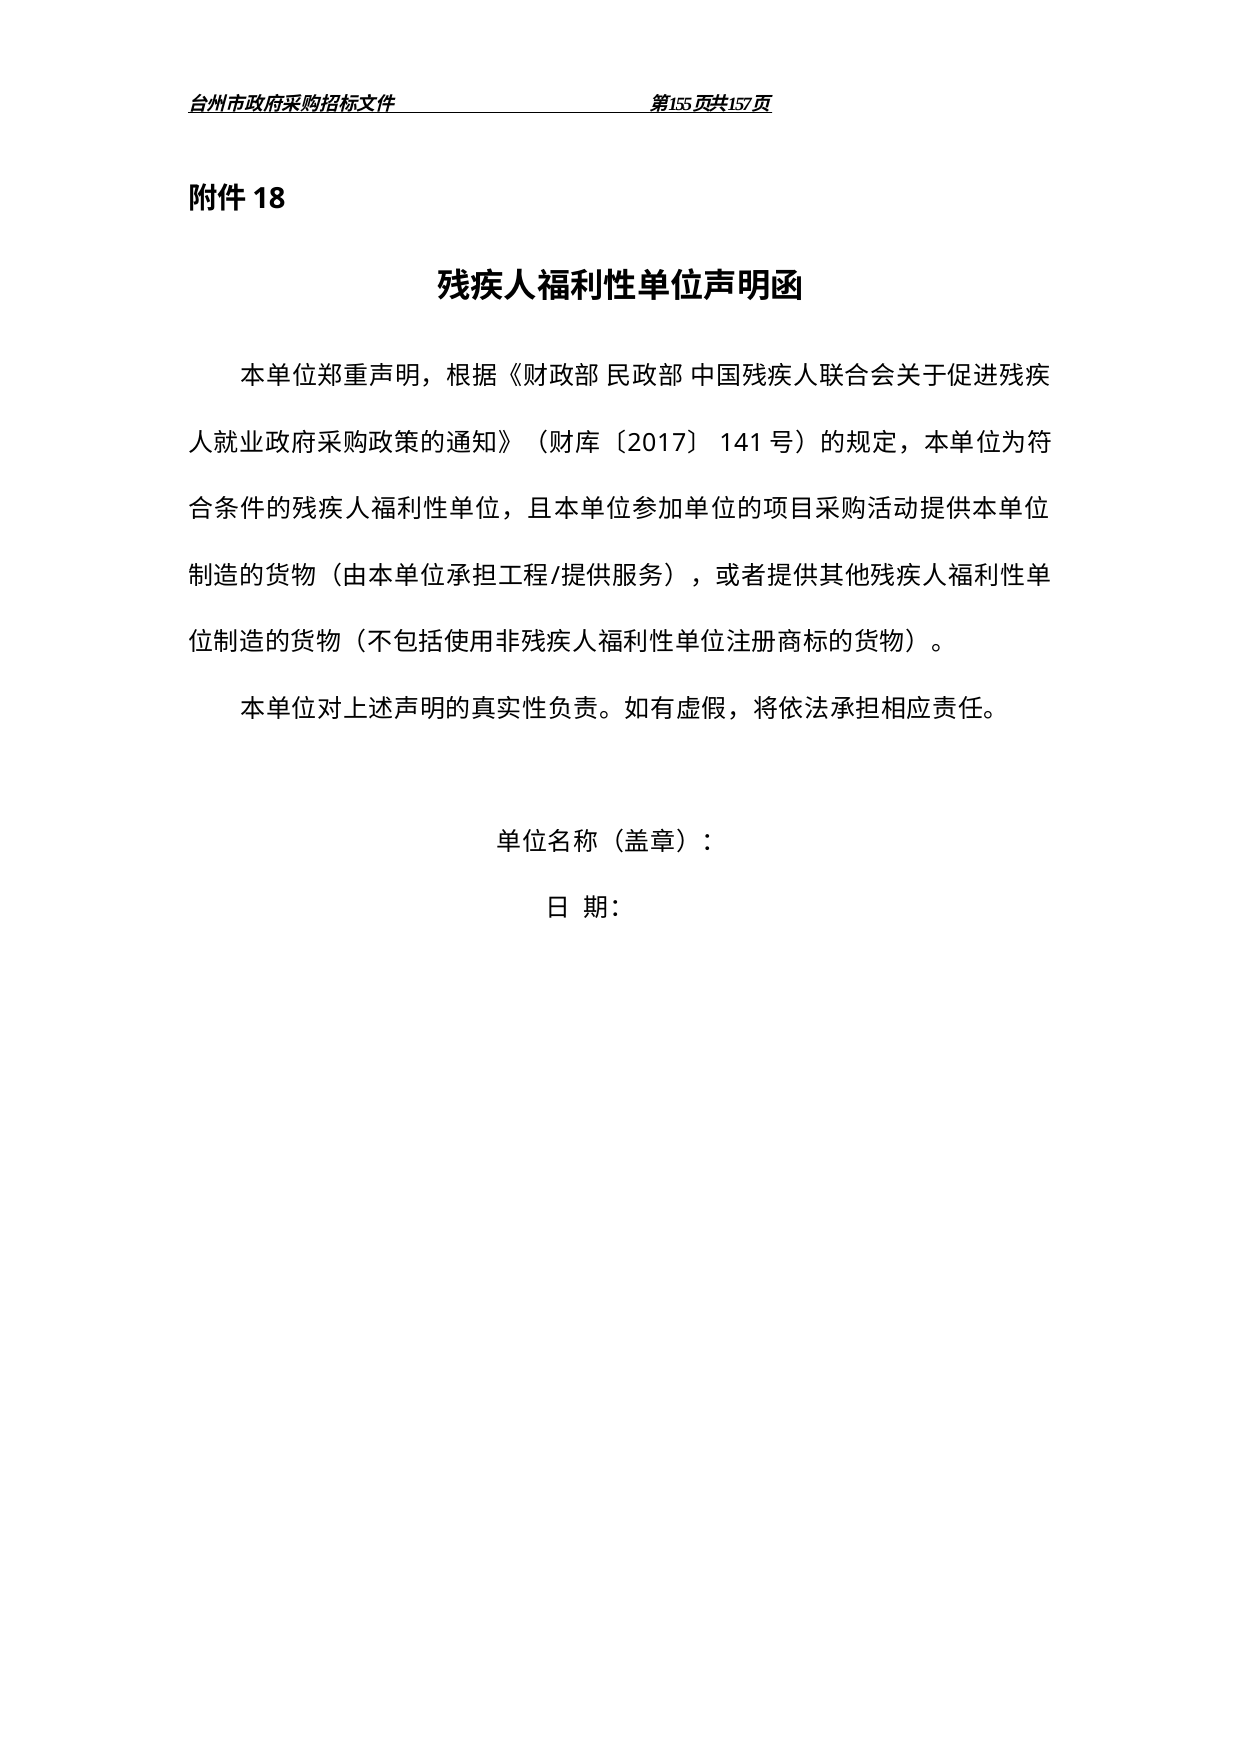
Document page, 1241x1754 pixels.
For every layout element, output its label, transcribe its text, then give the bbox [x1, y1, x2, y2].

text 残疾人福利性单位声明函 [188, 250, 1052, 317]
text 本单位郑重声明，根据《财政部 民政部 中国残疾人联合会关于促进残疾人就业政府采购政策的通知》（财库〔2017〕 141号）的规定，本单位为符合条件的残疾人福利性单位，且本单位参加单位的项目采购活动提供本单位制造的货物（由本单位承担工程/提供服务），或者提供其他残疾人福利性单位制造的货物（不包括使用非残疾人福利性单位注册商标的货物）。 [188, 341, 1052, 673]
text 附件18 [188, 162, 1052, 229]
text 日 期： [188, 872, 890, 939]
text 本单位对上述声明的真实性负责。如有虚假，将依法承担相应责任。 [188, 673, 1052, 739]
text 单位名称（盖章）： [188, 806, 890, 872]
